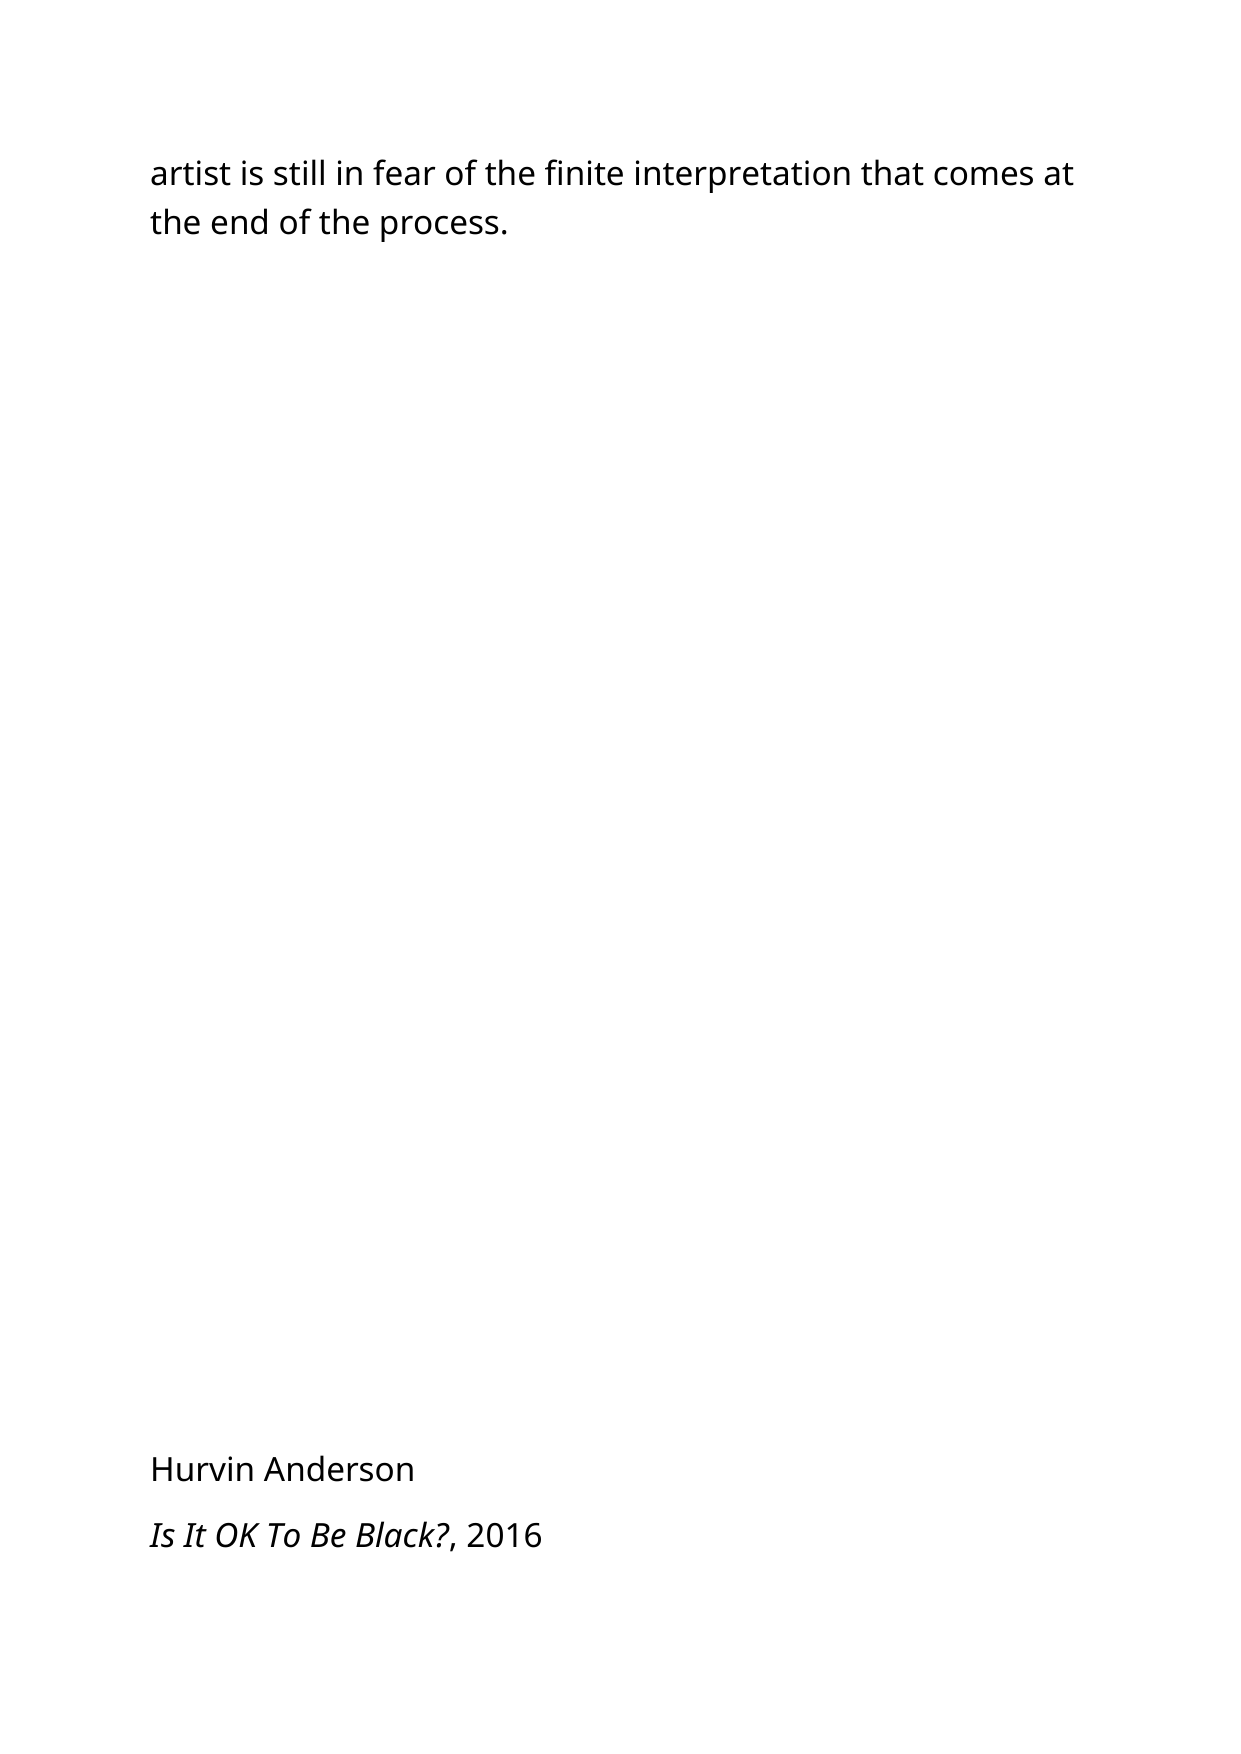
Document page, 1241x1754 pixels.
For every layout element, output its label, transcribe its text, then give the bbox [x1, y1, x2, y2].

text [150, 150, 1090, 244]
text Hurvin Anderson [150, 1446, 1090, 1491]
text Is It OK To Be Black?, 2016 [150, 1511, 1090, 1557]
